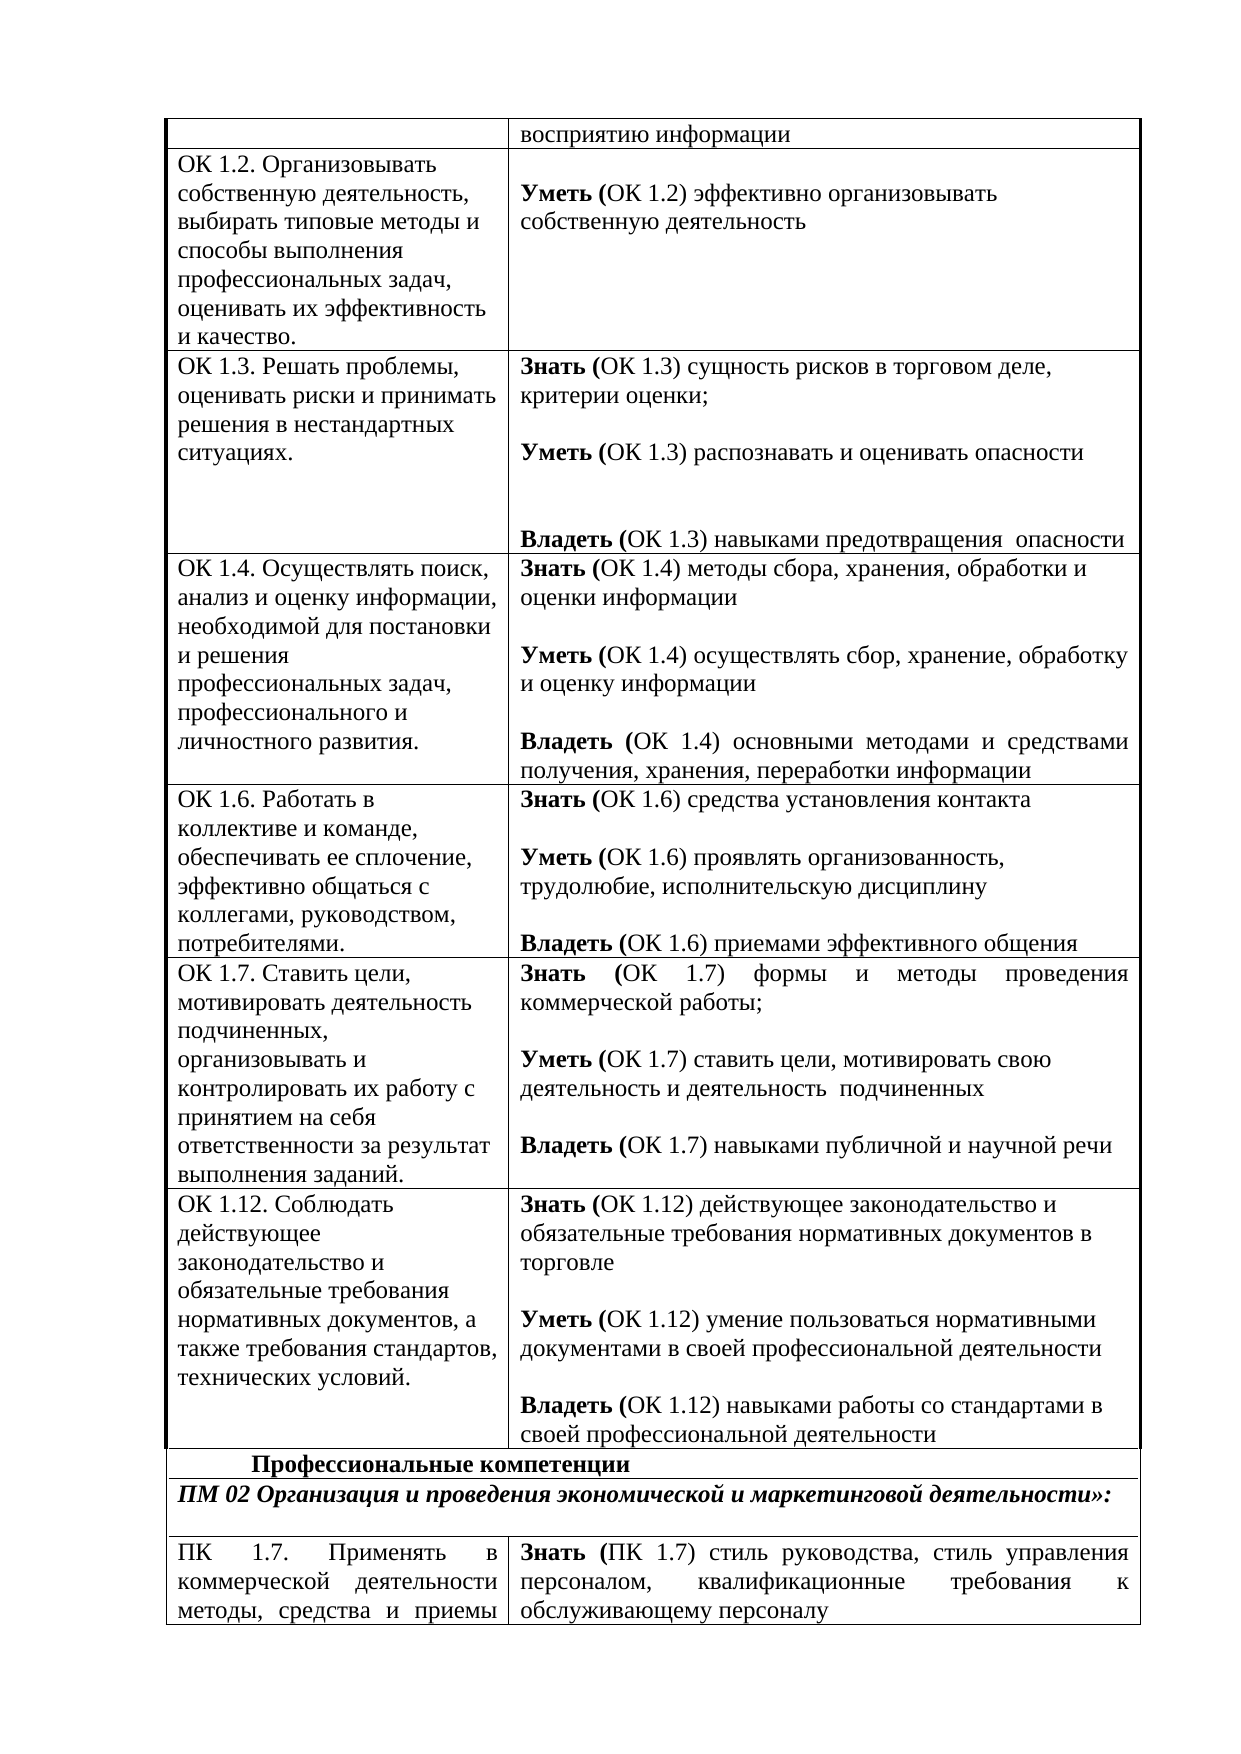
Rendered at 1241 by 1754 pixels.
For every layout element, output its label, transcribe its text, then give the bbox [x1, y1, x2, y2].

table_cell ОК 1.12. Соблюдать действующее законодательство и обязательные требования нормативных документов, а также требования стандартов, технических условий. [168, 1189, 508, 1448]
table_cell ПМ 02 Организация и проведения экономической и маркетинговой деятельности»: [167, 1478, 1140, 1536]
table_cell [509, 119, 1139, 148]
table_cell ОК 1.6. Работать в коллективе и команде, обеспечивать ее сплочение, эффективно общаться с коллегами, руководством, потребителями. [168, 785, 508, 957]
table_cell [167, 1536, 508, 1623]
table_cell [168, 119, 508, 148]
table_cell ОК 1.4. Осуществлять поиск, анализ и оценку информации, необходимой для постановки и решения профессиональных задач, профессионального и личностного развития. [168, 554, 508, 783]
table_cell Знать (ОК 1.7) формы и методы проведения коммерческой работы; Уметь (ОК 1.7) ставить цели, мотивировать свою деятельность и деятельность подчиненных Владеть (ОК 1.7) навыками публичной и научной речи [509, 958, 1139, 1188]
table_cell ОК 1.7. Ставить цели, мотивировать деятельность подчиненных, организовывать и контролировать их работу с принятием на себя ответственности за результат выполнения заданий. [168, 958, 508, 1188]
table_cell ОК 1.3. Решать проблемы, оценивать риски и принимать решения в нестандартных ситуациях. [168, 351, 508, 552]
table_cell Знать (ОК 1.6) средства установления контакта Уметь (ОК 1.6) проявлять организованность, трудолюбие, исполнительскую дисциплину Владеть (ОК 1.6) приемами эффективного общения [509, 785, 1139, 957]
table_cell Профессиональные компетенции [167, 1448, 1140, 1478]
table_cell Знать (ОК 1.12) действующее законодательство и обязательные требования нормативных документов в торговле Уметь (ОК 1.12) умение пользоваться нормативными документами в своей профессиональной деятельности Владеть (ОК 1.12) навыками работы со стандартами в своей профессиональной деятельности [509, 1189, 1139, 1448]
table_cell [509, 1536, 1140, 1623]
table_cell Уметь (ОК 1.2) эффективно организовывать собственную деятельность [509, 149, 1139, 350]
table_cell Знать (ОК 1.3) сущность рисков в торговом деле, критерии оценки; Уметь (ОК 1.3) распознавать и оценивать опасности Владеть (ОК 1.3) навыками предотвращения опасности [509, 351, 1139, 552]
table_cell ОК 1.2. Организовывать собственную деятельность, выбирать типовые методы и способы выполнения профессиональных задач, оценивать их эффективность и качество. [168, 149, 508, 350]
table_cell Знать (ОК 1.4) методы сбора, хранения, обработки и оценки информации Уметь (ОК 1.4) осуществлять сбор, хранение, обработку и оценку информации Владеть (ОК 1.4) основными методами и средствами получения, хранения, переработки информации [509, 554, 1139, 783]
